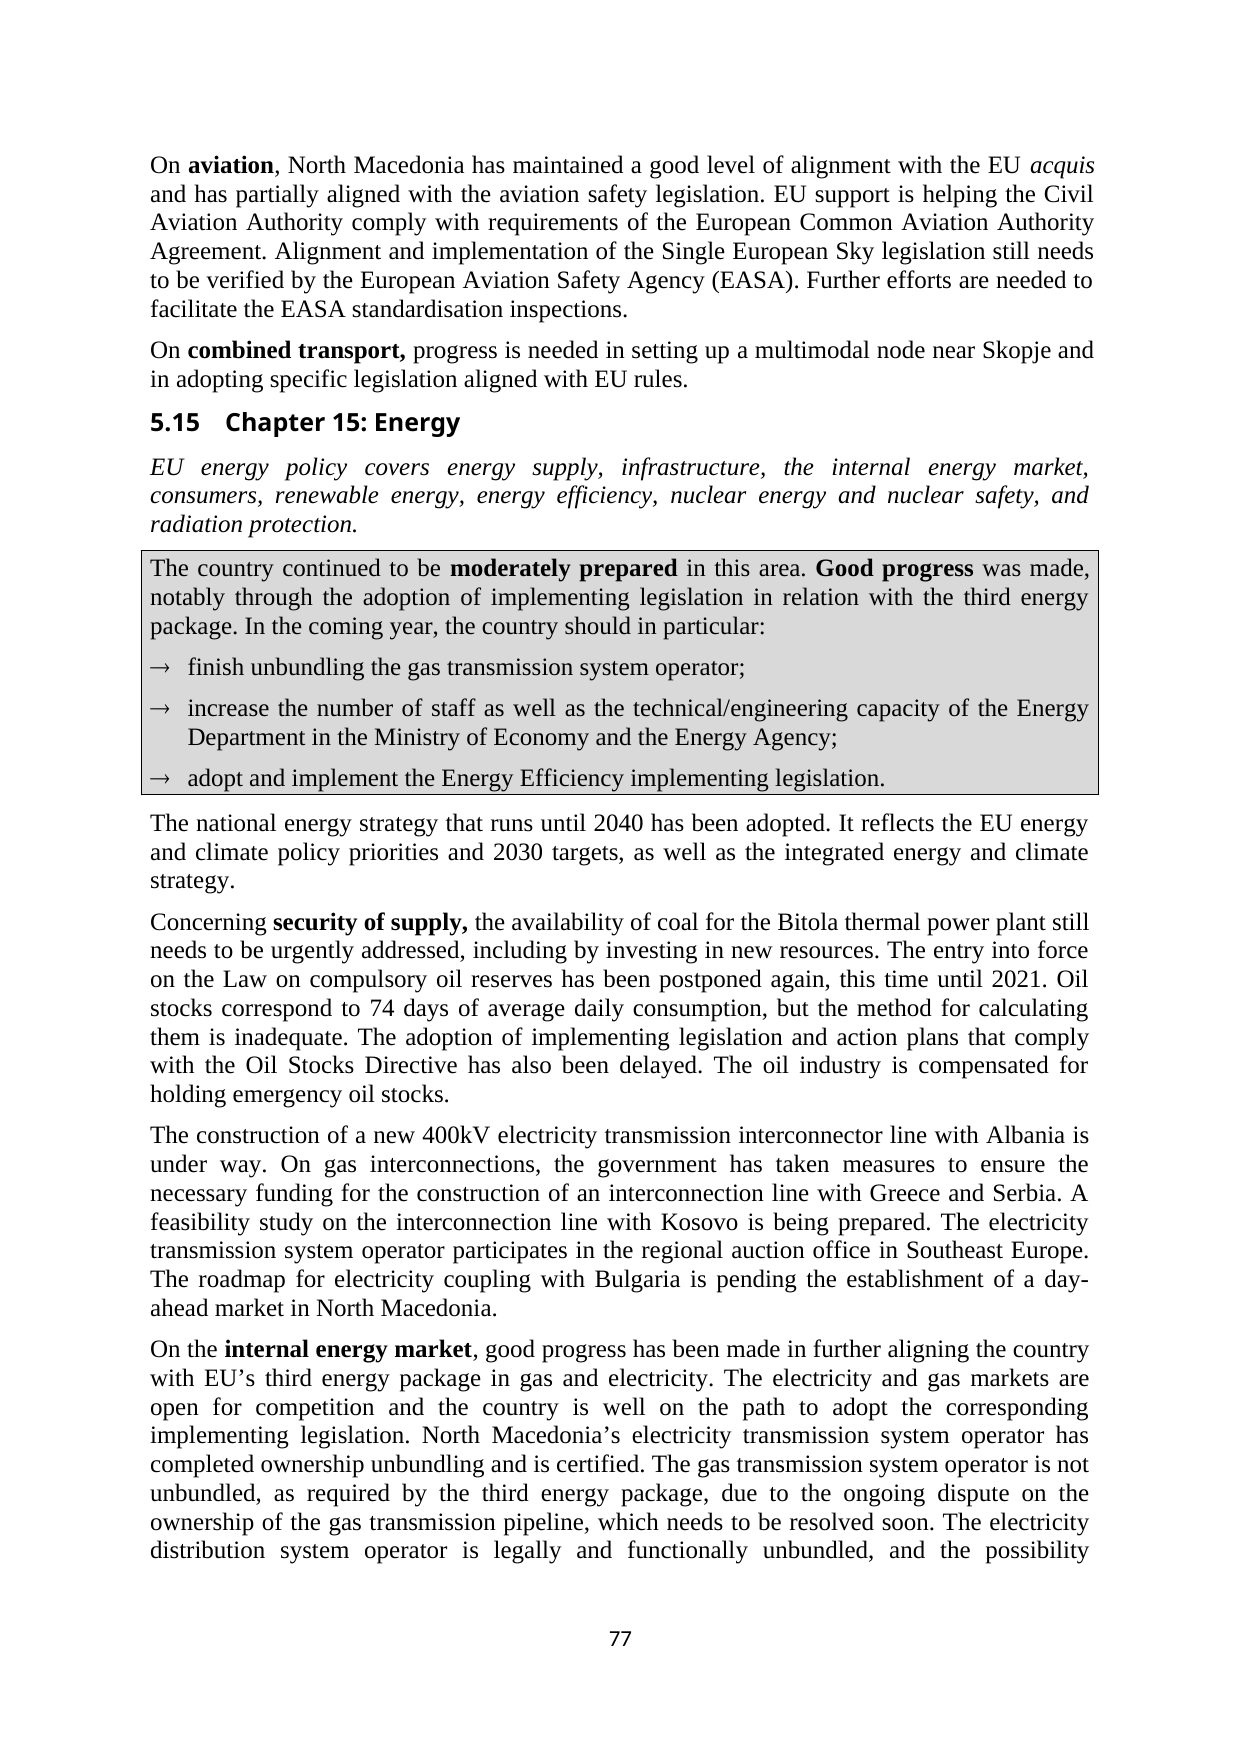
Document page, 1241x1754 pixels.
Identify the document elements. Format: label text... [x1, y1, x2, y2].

text Concerning security of supply, the availability of coal for the Bitola thermal power plant still needs to be urgently addressed, including by investing in new resources. The entry into force on the Law on compulsory oil reserves has been postponed again, this time until 2021. Oil stocks correspond to 74 days of average daily consumption, but the method for calculating them is inadequate. The adoption of implementing legislation and action plans that comply with the Oil Stocks Directive has also been delayed. The oil industry is compensated for holding emergency oil stocks. [150, 907, 1090, 1108]
list increase the number of staff as well as the technical/engineering capacity of the Energy Department in the Ministry of Economy and the Energy Agency; [142, 690, 1098, 751]
text The country continued to be moderately prepared in this area. Good progress was made, notably through the adoption of implementing legislation in relation with the third energy package. In the coming year, the country should in particular: [142, 551, 1098, 640]
text On aviation, North Macedonia has maintained a good level of alignment with the EU acquis and has partially aligned with the aviation safety legislation. EU support is helping the Civil Aviation Authority comply with requirements of the European Common Aviation Authority Agreement. Alignment and implementation of the Single European Sky legislation still needs to be verified by the European Aviation Safety Agency (EASA). Further efforts are needed to facilitate the EASA standardisation inspections. [150, 150, 1095, 322]
list adopt and implement the Energy Efficiency implementing legislation. [142, 760, 1098, 794]
text The national energy strategy that runs until 2040 has been adopted. It reflects the EU energy and climate policy priorities and 2030 targets, as well as the integrated energy and climate strategy. [150, 808, 1090, 894]
subtitle 5.15 Chapter 15: Energy [150, 405, 1090, 439]
text The construction of a new 400kV electricity transmission interconnector line with Albania is under way. On gas interconnections, the government has taken measures to ensure the necessary funding for the construction of an interconnection line with Greece and Serbia. A feasibility study on the interconnection line with Kosovo is being prepared. The electricity transmission system operator participates in the regional auction office in Southeast Europe. The roadmap for electricity coupling with Bulgaria is pending the establishment of a day-ahead market in North Macedonia. [150, 1120, 1090, 1322]
text On combined transport, progress is needed in setting up a multimodal node near Skopje and in adopting specific legislation aligned with EU rules. [150, 335, 1095, 392]
list finish unbundling the gas transmission system operator; [142, 649, 1098, 681]
text EU energy policy covers energy supply, infrastructure, the internal energy market, consumers, renewable energy, energy efficiency, nuclear energy and nuclear safety, and radiation protection. [150, 452, 1090, 538]
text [150, 1334, 1090, 1564]
